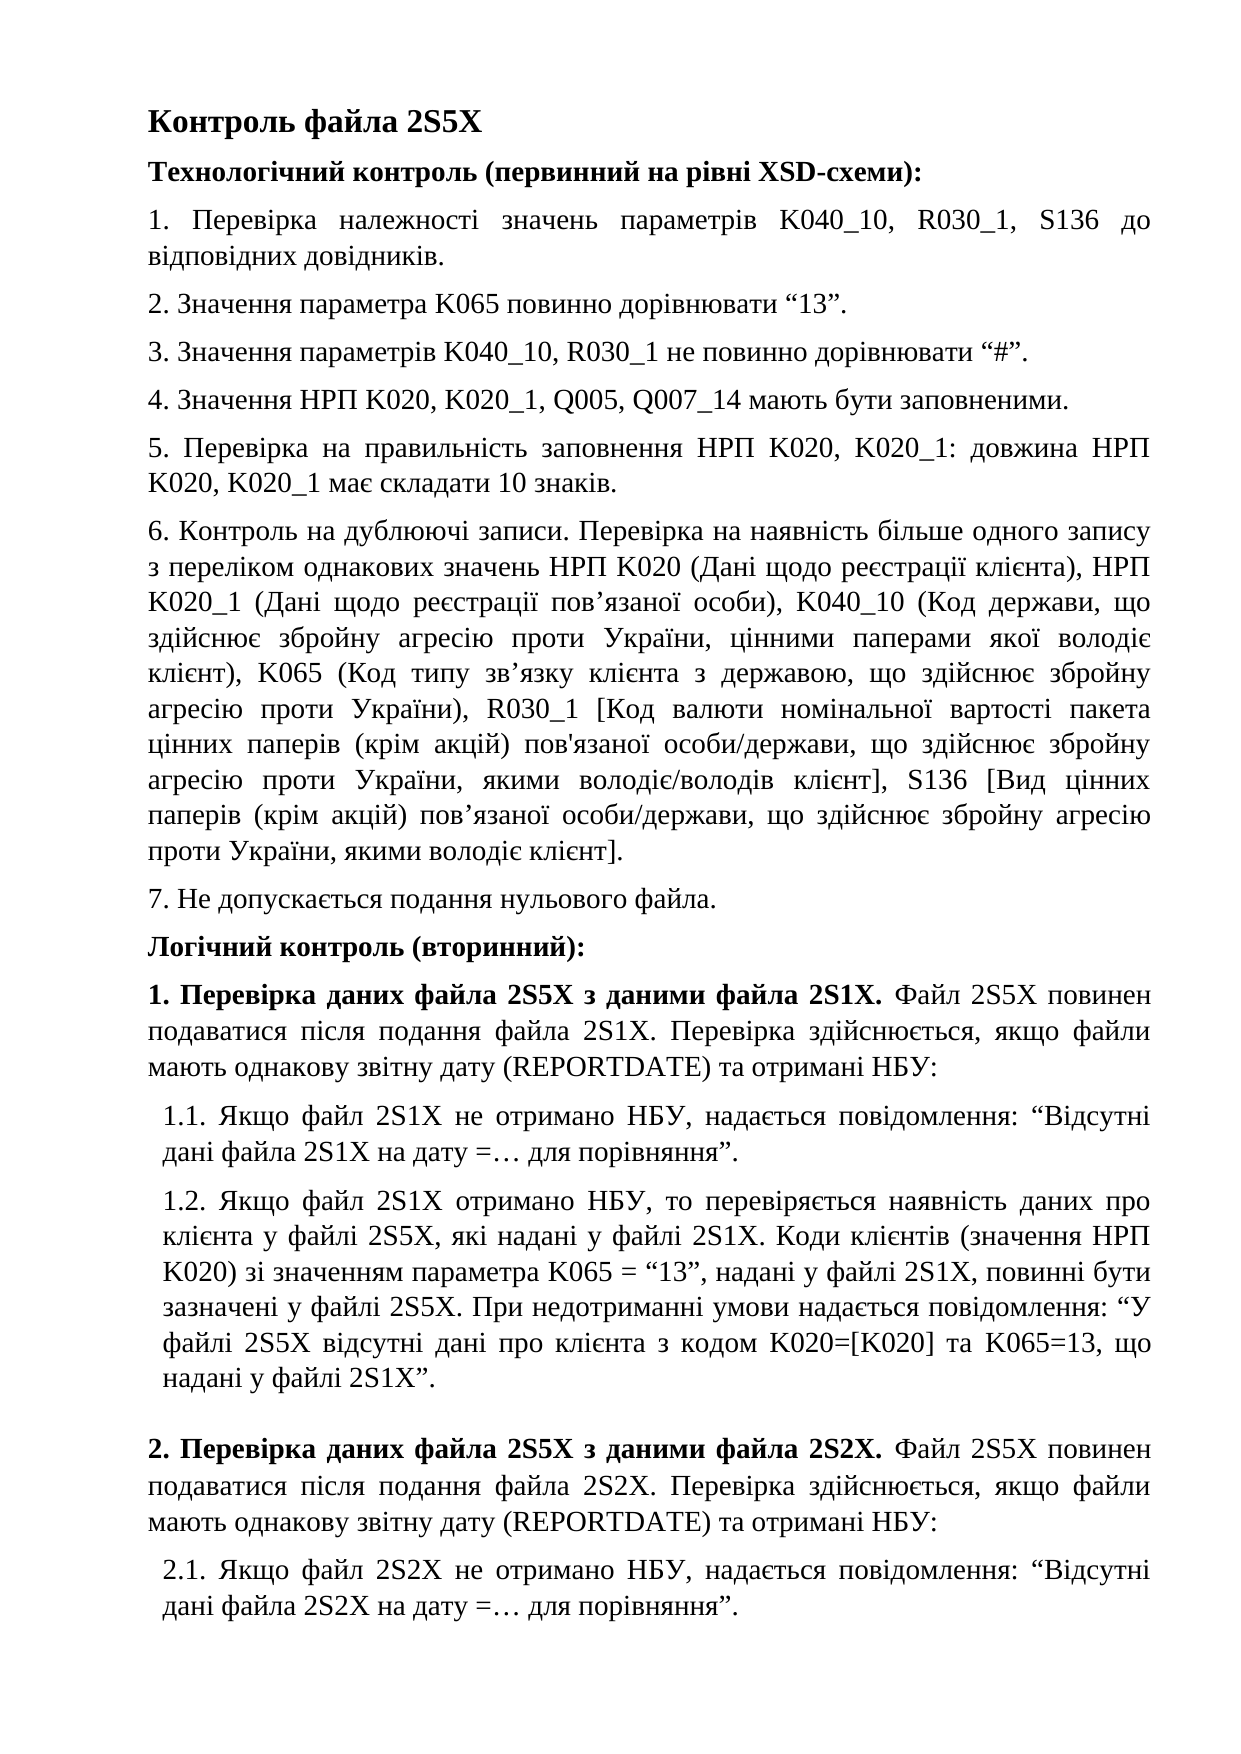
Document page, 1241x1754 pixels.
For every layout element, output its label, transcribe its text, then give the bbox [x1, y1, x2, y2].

text Технологічний контроль (первинний на рівні XSD-схеми): [148, 154, 1152, 188]
text Логічний контроль (вторинний): [148, 929, 1152, 963]
text 1. Перевірка належності значень параметрів K040_10, R030_1, S136 до відповідних довідників. [148, 202, 1152, 271]
text 6. Контроль на дублюючі записи. Перевірка на наявність більше одного запису з переліком однакових значень НРП K020 (Дані щодо реєстрації клієнта), НРП K020_1 (Дані щодо реєстрації пов’язаної особи), K040_10 (Код держави, що здійснює збройну агресію проти України, цінними паперами якої володіє клієнт), K065 (Код типу зв’язку клієнта з державою, що здійснює збройну агресію проти України), R030_1 [Код валюти номінальної вартості пакета цінних паперів (крім акцій) пов'язаної особи/держави, що здійснює збройну агресію проти України, якими володіє/володів клієнт], S136 [Вид цінних паперів (крім акцій) пов’язаної особи/держави, що здійснює збройну агресію проти України, якими володіє клієнт]. [148, 513, 1152, 867]
list 1.2. Якщо файл 2S1X отримано НБУ, то перевіряється наявність даних про клієнта у файлі 2S5X, які надані у файлі 2S1X. Коди клієнтів (значення НРП K020) зі значенням параметра K065 = “13”, надані у файлі 2S1X, повинні бути зазначені у файлі 2S5X. При недотриманні умови надається повідомлення: “У файлі 2S5X відсутні дані про клієнта з кодом K020=[K020] та K065=13, що надані у файлі 2S1X”. [162, 1183, 1152, 1394]
text Контроль файла 2S5X [148, 101, 1152, 139]
text 2. Значення параметра K065 повинно дорівнювати “13”. [148, 286, 1152, 319]
text 1.1. Якщо файл 2S1X не отримано НБУ, надається повідомлення: “Відсутні дані файла 2S1X на дату =… для порівняння”. [162, 1098, 1152, 1168]
list 1. Перевірка даних файла 2S5X з даними файла 2S1X. Файл 2S5X повинен подаватися після подання файла 2S1X. Перевірка здійснюється, якщо файли мають однакову звітну дату (REPORTDATE) та отримані НБУ: [148, 977, 1152, 1083]
text 7. Не допускається подання нульового файла. [148, 881, 1152, 914]
text 3. Значення параметрів K040_10, R030_1 не повинно дорівнювати “#”. [148, 334, 1152, 367]
text 5. Перевірка на правильність заповнення НРП K020, K020_1: довжина НРП K020, K020_1 має складати 10 знаків. [148, 430, 1152, 499]
list 2. Перевірка даних файла 2S5X з даними файла 2S2X. Файл 2S5X повинен подаватися після подання файла 2S2X. Перевірка здійснюється, якщо файли мають однакову звітну дату (REPORTDATE) та отримані НБУ: [148, 1431, 1152, 1537]
text 4. Значення НРП K020, K020_1, Q005, Q007_14 мають бути заповненими. [148, 382, 1152, 415]
text 2.1. Якщо файл 2S2X не отримано НБУ, надається повідомлення: “Відсутні дані файла 2S2X на дату =… для порівняння”. [162, 1552, 1152, 1622]
